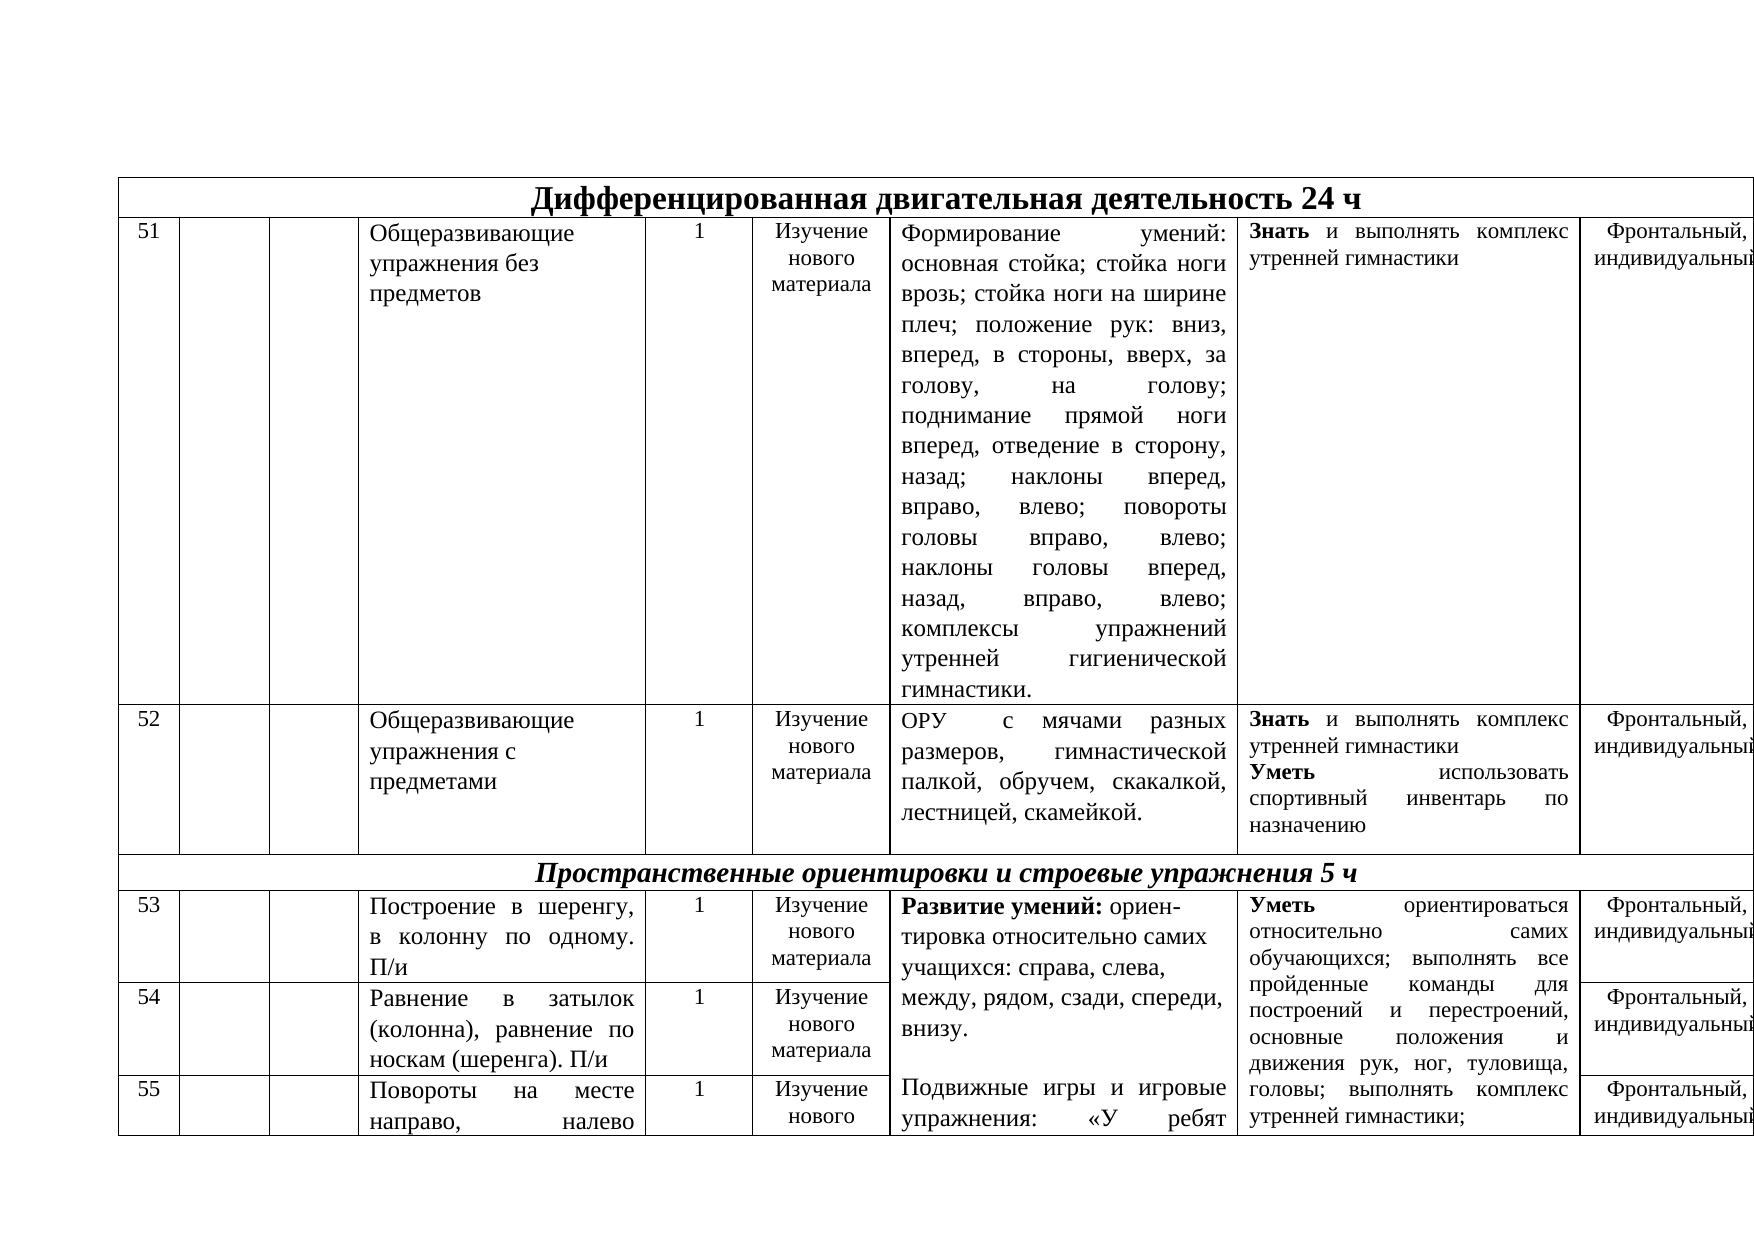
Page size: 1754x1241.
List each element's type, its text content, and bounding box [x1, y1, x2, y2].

table_cell ОРУ с мячами разных размеров, гимнастической палкой, обручем, скакалкой, лестницей, скамейкой. [891, 705, 1237, 854]
table_cell Фронтальный, индивидуальный [1581, 705, 1753, 854]
table_cell 51 [119, 218, 179, 704]
table_cell [180, 218, 269, 704]
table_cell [359, 1076, 645, 1135]
table_cell Изучение нового материала [753, 983, 889, 1074]
table_cell Изучение нового материала [753, 891, 889, 982]
table_cell 1 [646, 1076, 752, 1135]
table_cell [270, 218, 358, 704]
table_cell [270, 705, 358, 854]
table_cell Фронтальный, индивидуальный [1581, 983, 1753, 1074]
table_cell Знать и выполнять комплекс утренней гимнастики [1238, 218, 1579, 704]
table_cell Изучение нового материала [753, 705, 889, 854]
table_cell [270, 983, 358, 1074]
table_cell Общеразвивающие упражнения без предметов [359, 218, 645, 704]
table_cell Уметь ориентироваться относительно самих обучающихся; выполнять все пройденные команды для построений и перестроений, основные положения и движения рук, ног, туловища, головы; выполнять комплекс утренней гимнастики; [1238, 891, 1579, 1135]
table_cell Дифференцированная двигательная деятельность 24 ч [119, 178, 1753, 217]
table_cell [270, 891, 358, 982]
table_cell 1 [646, 983, 752, 1074]
table_cell 55 [119, 1076, 179, 1135]
table_cell Развитие умений: ориентировка относительно самих учащихся: справа, слева, между, рядом, сзади, спереди, внизу. Подвижные игры и игровые упражнения: «У ребят порядок строгий», «Быстро по своим местам!», «Все скорее ко мне!», «Кто тише?», «По тропинке». [891, 891, 1237, 1135]
table_cell Изучение нового материала [753, 218, 889, 704]
table_cell Построение в шеренгу, в колонну по одному. П/и [359, 891, 645, 982]
table_cell [180, 705, 269, 854]
table_cell 1 [646, 891, 752, 982]
table_cell [180, 983, 269, 1074]
table_cell 53 [119, 891, 179, 982]
table_cell 52 [119, 705, 179, 854]
table_cell Общеразвивающие упражнения с предметами [359, 705, 645, 854]
table_cell [180, 891, 269, 982]
table_cell Знать и выполнять комплекс утренней гимнастики Уметь использовать спортивный инвентарь по назначению [1238, 705, 1579, 854]
table_cell Фронтальный, индивидуальный [1581, 218, 1753, 704]
table_cell 54 [119, 983, 179, 1074]
table_cell 1 [646, 705, 752, 854]
table_cell [270, 1076, 358, 1135]
table_cell Формирование умений: основная стойка; стойка ноги врозь; стойка ноги на ширине плеч; положение рук: вниз, вперед, в стороны, вверх, за голову, на голову; поднимание прямой ноги вперед, отведение в сторону, назад; наклоны вперед, вправо, влево; повороты головы вправо, влево; наклоны головы вперед, назад, вправо, влево; комплексы упражнений утренней гигиенической гимнастики. [891, 218, 1237, 704]
table_cell 1 [646, 218, 752, 704]
table_cell [180, 1076, 269, 1135]
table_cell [753, 1076, 889, 1135]
table_cell Пространственные ориентировки и строевые упражнения 5 ч [119, 855, 1753, 890]
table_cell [1581, 1076, 1753, 1135]
table_cell Равнение в затылок (колонна), равнение по носкам (шеренга). П/и [359, 983, 645, 1074]
table_cell Фронтальный, индивидуальный [1581, 891, 1753, 982]
